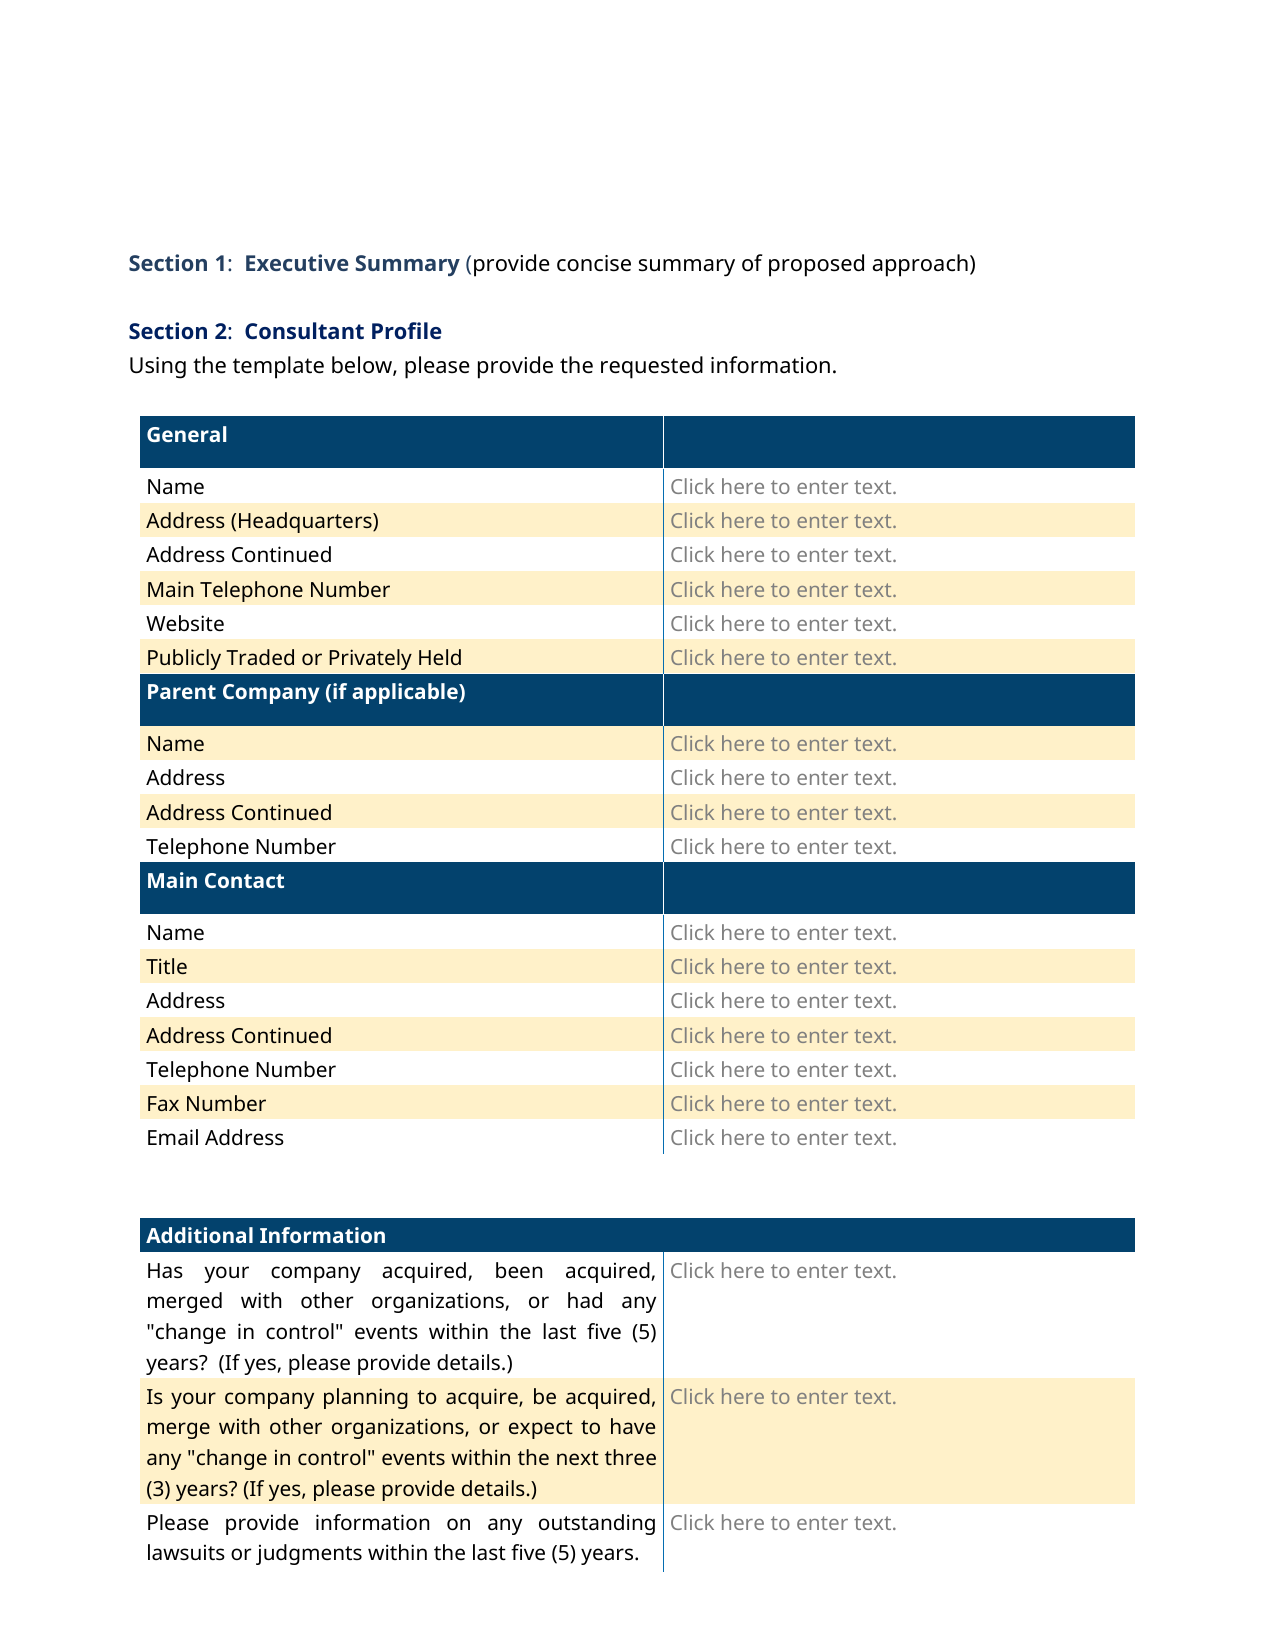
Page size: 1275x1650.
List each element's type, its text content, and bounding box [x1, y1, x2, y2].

table_header Additional Information [140, 1218, 1135, 1252]
table_cell Address (Headquarters) [140, 503, 663, 537]
table_cell Please provide information on any outstanding lawsuits or judgments within the last five (5) years. [140, 1504, 663, 1572]
table_cell Address Continued [140, 537, 663, 571]
table_cell Main Contact [140, 862, 663, 914]
table_cell Click here to enter text. [664, 1017, 1135, 1051]
table_cell Click here to enter text. [664, 828, 1135, 862]
table_cell Is your company planning to acquire, be acquired, merge with other organizations, or expect to have any "change in control" events within the next three (3) years? (If yes, please provide details.) [140, 1378, 663, 1504]
table_cell Name [140, 726, 663, 760]
table_cell Click here to enter text. [664, 537, 1135, 571]
table_cell Click here to enter text. [664, 469, 1135, 503]
table_cell Website [140, 605, 663, 639]
table_cell Click here to enter text. [664, 794, 1135, 828]
table_cell Click here to enter text. [664, 983, 1135, 1017]
table_cell Title [140, 949, 663, 983]
table_cell Click here to enter text. [664, 949, 1135, 983]
table_cell Click here to enter text. [664, 1252, 1135, 1378]
text Using the template below, please provide the requested information. [128, 349, 1136, 379]
table_cell Name [140, 915, 663, 949]
table_cell Click here to enter text. [664, 1120, 1135, 1154]
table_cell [664, 1504, 1135, 1572]
table_cell Address [140, 983, 663, 1017]
table_cell Publicly Traded or Privately Held [140, 639, 663, 673]
table_cell Email Address [140, 1120, 663, 1154]
table_cell Click here to enter text. [664, 639, 1135, 673]
table_cell [664, 674, 1135, 726]
table_cell Main Telephone Number [140, 571, 663, 605]
table_cell Parent Company (if applicable) [140, 674, 663, 726]
subtitle Section 2: Consultant Profile [128, 316, 1135, 346]
table_header [664, 416, 1135, 468]
table_cell Telephone Number [140, 1051, 663, 1085]
table_cell Has your company acquired, been acquired, merged with other organizations, or had any "change in control" events within the last five (5) years? (If yes, please provide details.) [140, 1252, 663, 1378]
table_cell Click here to enter text. [664, 605, 1135, 639]
table_header General [140, 416, 663, 468]
table_cell Address Continued [140, 794, 663, 828]
table_cell Click here to enter text. [664, 1085, 1135, 1119]
table_cell Click here to enter text. [664, 1051, 1135, 1085]
subtitle Section 1: Executive Summary (provide concise summary of proposed approach) [128, 248, 1135, 278]
table_cell Click here to enter text. [664, 503, 1135, 537]
table_cell Telephone Number [140, 828, 663, 862]
table_cell Fax Number [140, 1085, 663, 1119]
table_cell Click here to enter text. [664, 571, 1135, 605]
table_cell Click here to enter text. [664, 760, 1135, 794]
table_cell Name [140, 469, 663, 503]
table_cell Click here to enter text. [664, 915, 1135, 949]
table_cell Address Continued [140, 1017, 663, 1051]
table_cell Click here to enter text. [664, 726, 1135, 760]
table_cell Click here to enter text. [664, 1378, 1135, 1504]
table_cell [664, 862, 1135, 914]
table_cell Address [140, 760, 663, 794]
